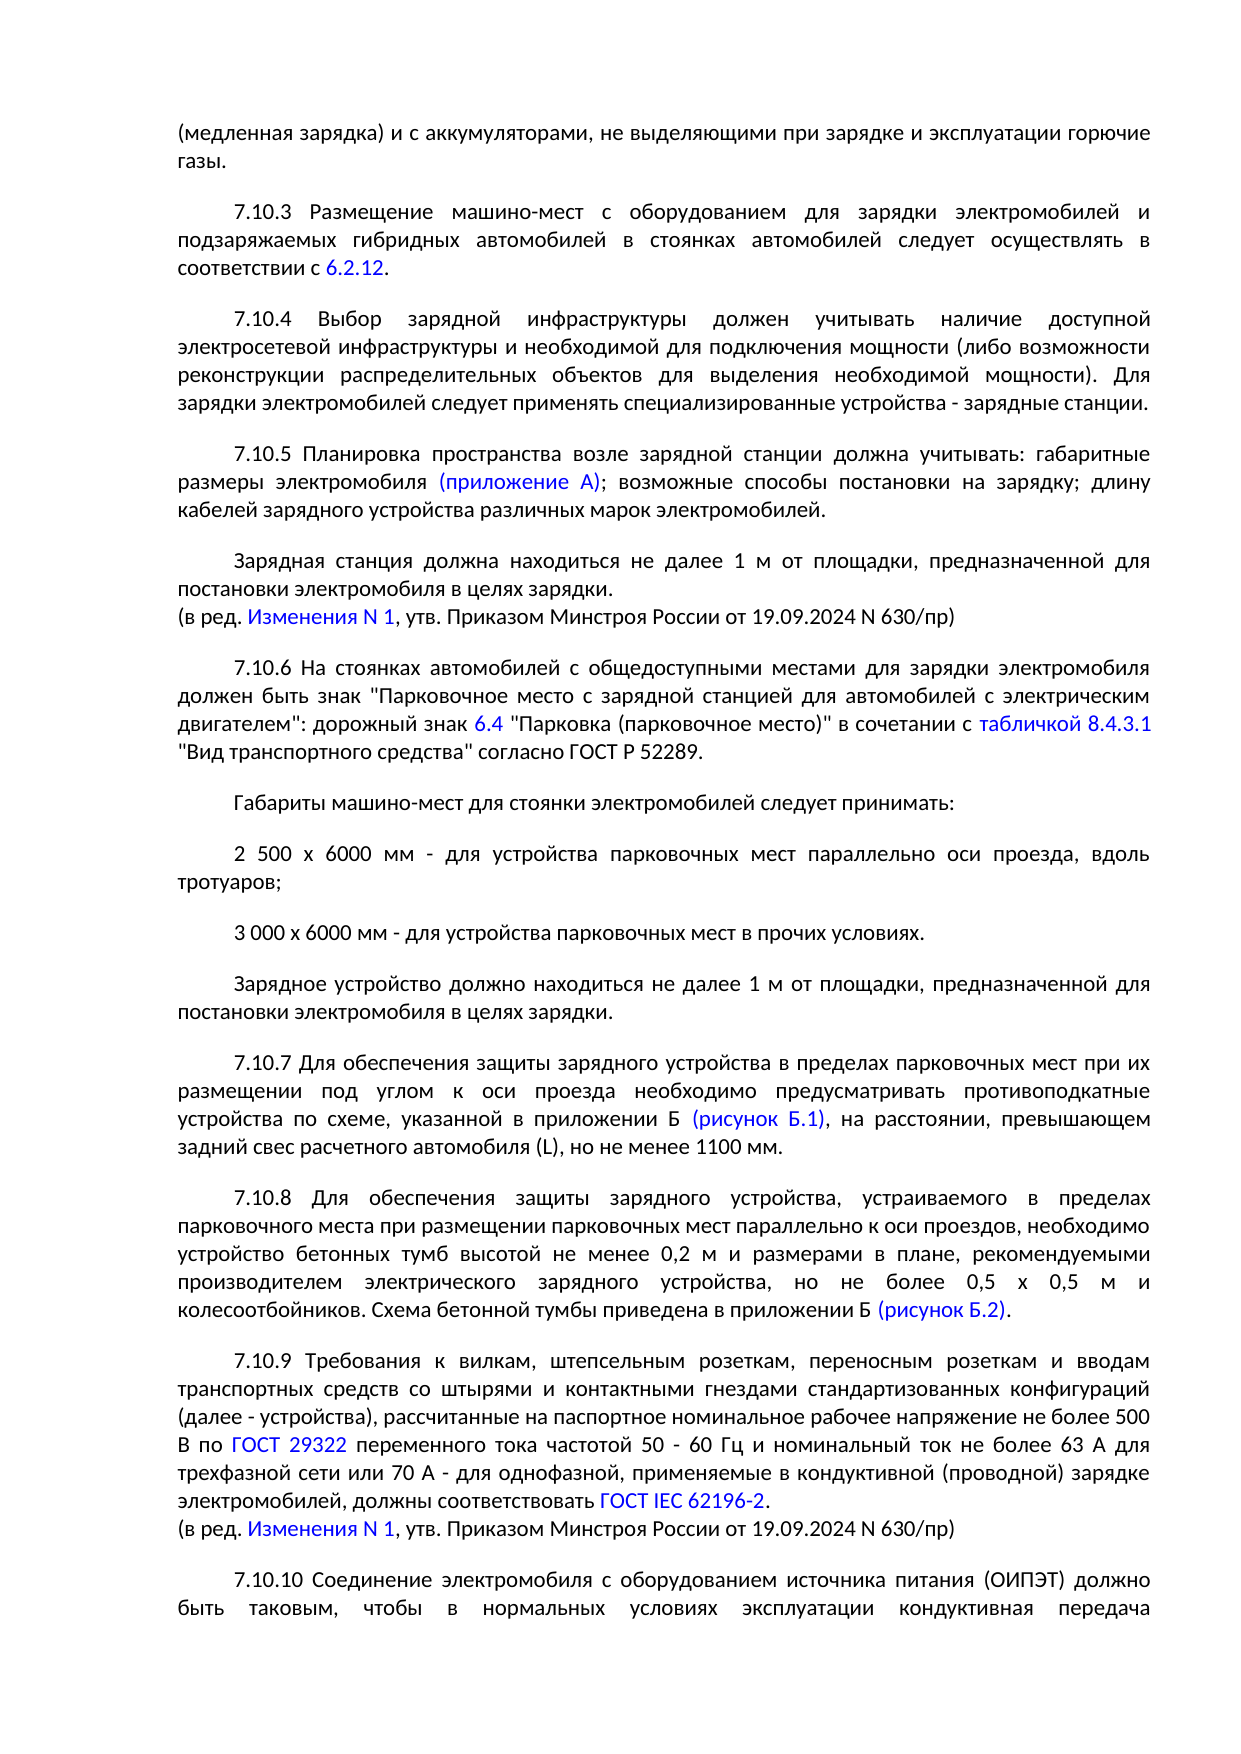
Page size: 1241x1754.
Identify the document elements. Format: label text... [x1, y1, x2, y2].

text Зарядная станция должна находиться не далее 1 м от площадки, предназначенной для постановки электромобиля в целях зарядки. [177, 546, 1152, 602]
text Зарядное устройство должно находиться не далее 1 м от площадки, предназначенной для постановки электромобиля в целях зарядки. [177, 969, 1152, 1025]
text (в ред. Изменения N 1, утв. Приказом Минстроя России от 19.09.2024 N 630/пр) [177, 1514, 1152, 1542]
text 7.10.5 Планировка пространства возле зарядной станции должна учитывать: габаритные размеры электромобиля (приложение А); возможные способы постановки на зарядку; длину кабелей зарядного устройства различных марок электромобилей. [177, 439, 1152, 523]
text 2 500 x 6000 мм - для устройства парковочных мест параллельно оси проезда, вдоль тротуаров; [177, 839, 1152, 895]
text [177, 118, 1152, 174]
text 7.10.8 Для обеспечения защиты зарядного устройства, устраиваемого в пределах парковочного места при размещении парковочных мест параллельно к оси проездов, необходимо устройство бетонных тумб высотой не менее 0,2 м и размерами в плане, рекомендуемыми производителем электрического зарядного устройства, но не более 0,5 x 0,5 м и колесоотбойников. Схема бетонной тумбы приведена в приложении Б (рисунок Б.2). [177, 1183, 1152, 1323]
text 7.10.3 Размещение машино-мест с оборудованием для зарядки электромобилей и подзаряжаемых гибридных автомобилей в стоянках автомобилей следует осуществлять в соответствии с 6.2.12. [177, 197, 1152, 281]
text 7.10.7 Для обеспечения защиты зарядного устройства в пределах парковочных мест при их размещении под углом к оси проезда необходимо предусматривать противоподкатные устройства по схеме, указанной в приложении Б (рисунок Б.1), на расстоянии, превышающем задний свес расчетного автомобиля (L), но не менее 1100 мм. [177, 1048, 1152, 1160]
text (в ред. Изменения N 1, утв. Приказом Минстроя России от 19.09.2024 N 630/пр) [177, 602, 1152, 630]
text 7.10.4 Выбор зарядной инфраструктуры должен учитывать наличие доступной электросетевой инфраструктуры и необходимой для подключения мощности (либо возможности реконструкции распределительных объектов для выделения необходимой мощности). Для зарядки электромобилей следует применять специализированные устройства - зарядные станции. [177, 304, 1152, 416]
text Габариты машино-мест для стоянки электромобилей следует принимать: [177, 788, 1152, 816]
text 3 000 x 6000 мм - для устройства парковочных мест в прочих условиях. [177, 918, 1152, 946]
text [177, 1565, 1152, 1621]
text 7.10.9 Требования к вилкам, штепсельным розеткам, переносным розеткам и вводам транспортных средств со штырями и контактными гнездами стандартизованных конфигураций (далее - устройства), рассчитанные на паспортное номинальное рабочее напряжение не более 500 В по ГОСТ 29322 переменного тока частотой 50 - 60 Гц и номинальный ток не более 63 А для трехфазной сети или 70 А - для однофазной, применяемые в кондуктивной (проводной) зарядке электромобилей, должны соответствовать ГОСТ IEC 62196-2. [177, 1346, 1152, 1514]
text 7.10.6 На стоянках автомобилей с общедоступными местами для зарядки электромобиля должен быть знак "Парковочное место с зарядной станцией для автомобилей с электрическим двигателем": дорожный знак 6.4 "Парковка (парковочное место)" в сочетании с табличкой 8.4.3.1 "Вид транспортного средства" согласно ГОСТ Р 52289. [177, 653, 1152, 765]
